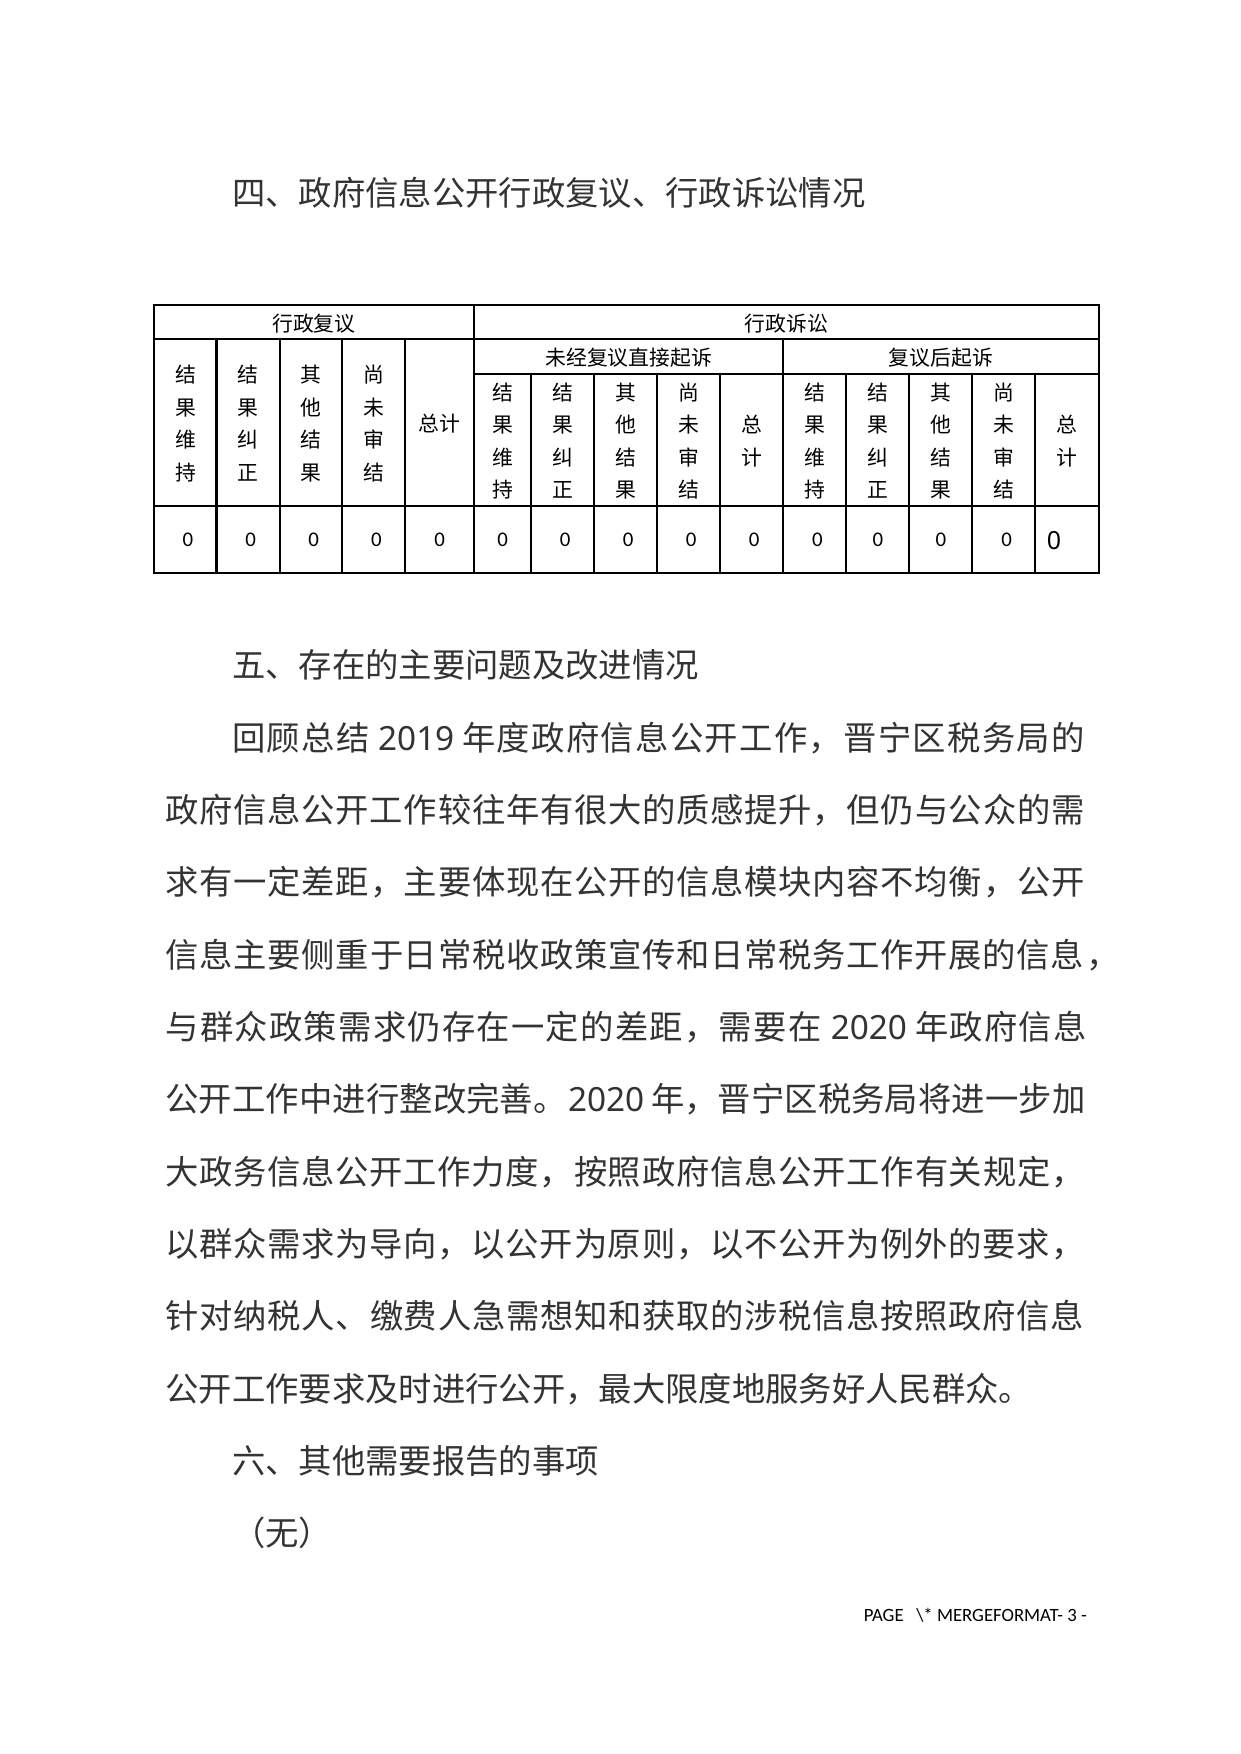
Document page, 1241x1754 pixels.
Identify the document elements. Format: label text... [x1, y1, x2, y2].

table_cell 0 [910, 507, 971, 572]
table_header 行政复议 [155, 306, 473, 338]
table_cell 复议后起诉 [784, 340, 1098, 373]
text 四、政府信息公开行政复议、行政诉讼情况 [165, 166, 1087, 214]
table_cell 0 [973, 507, 1034, 572]
table_cell 0 [218, 507, 279, 572]
table_cell 尚未审结 [343, 340, 404, 505]
table_cell 总计 [1036, 375, 1098, 505]
table_cell 0 [1036, 507, 1098, 572]
table_cell 0 [155, 507, 215, 572]
table_cell 尚未审结 [658, 375, 719, 505]
table_cell 0 [475, 507, 530, 572]
text 六、其他需要报告的事项 [165, 1435, 1087, 1483]
text 五、存在的主要问题及改进情况 [165, 639, 1087, 687]
table_cell 其他结果 [910, 375, 971, 505]
table_cell 其他结果 [595, 375, 656, 505]
table_cell 0 [532, 507, 593, 572]
table_cell 0 [281, 507, 341, 572]
table_cell 0 [721, 507, 782, 572]
table_cell 0 [406, 507, 473, 572]
text （无） [165, 1507, 1087, 1555]
table_cell 未经复议直接起诉 [475, 340, 782, 373]
table_cell 结果维持 [475, 375, 530, 505]
table_cell 结果纠正 [218, 340, 279, 505]
table_cell 结果纠正 [532, 375, 593, 505]
table_cell 总计 [721, 375, 782, 505]
table_cell 尚未审结 [973, 375, 1034, 505]
text 回顾总结2019年度政府信息公开工作，晋宁区税务局的政府信息公开工作较往年有很大的质感提升，但仍与公众的需求有一定差距，主要体现在公开的信息模块内容不均衡，公开信息主要侧重于日常税收政策宣传和日常税务工作开展的信息，与群众政策需求仍存在一定的差距，需要在2020年政府信息公开工作中进行整改完善。2020年，晋宁区税务局将进一步加大政务信息公开工作力度，按照政府信息公开工作有关规定，以群众需求为导向，以公开为原则，以不公开为例外的要求，针对纳税人、缴费人急需想知和获取的涉税信息按照政府信息公开工作要求及时进行公开，最大限度地服务好人民群众。 [165, 711, 1087, 1411]
table_cell 结果纠正 [847, 375, 908, 505]
table_cell 0 [658, 507, 719, 572]
table_cell 0 [343, 507, 404, 572]
table_header 行政诉讼 [475, 306, 1098, 338]
table_cell 结果维持 [155, 340, 215, 505]
table_cell 其他结果 [281, 340, 341, 505]
table_cell 0 [595, 507, 656, 572]
table_cell 0 [784, 507, 845, 572]
table_cell 结果维持 [784, 375, 845, 505]
table_cell 0 [847, 507, 908, 572]
table_cell 总计 [406, 340, 473, 505]
